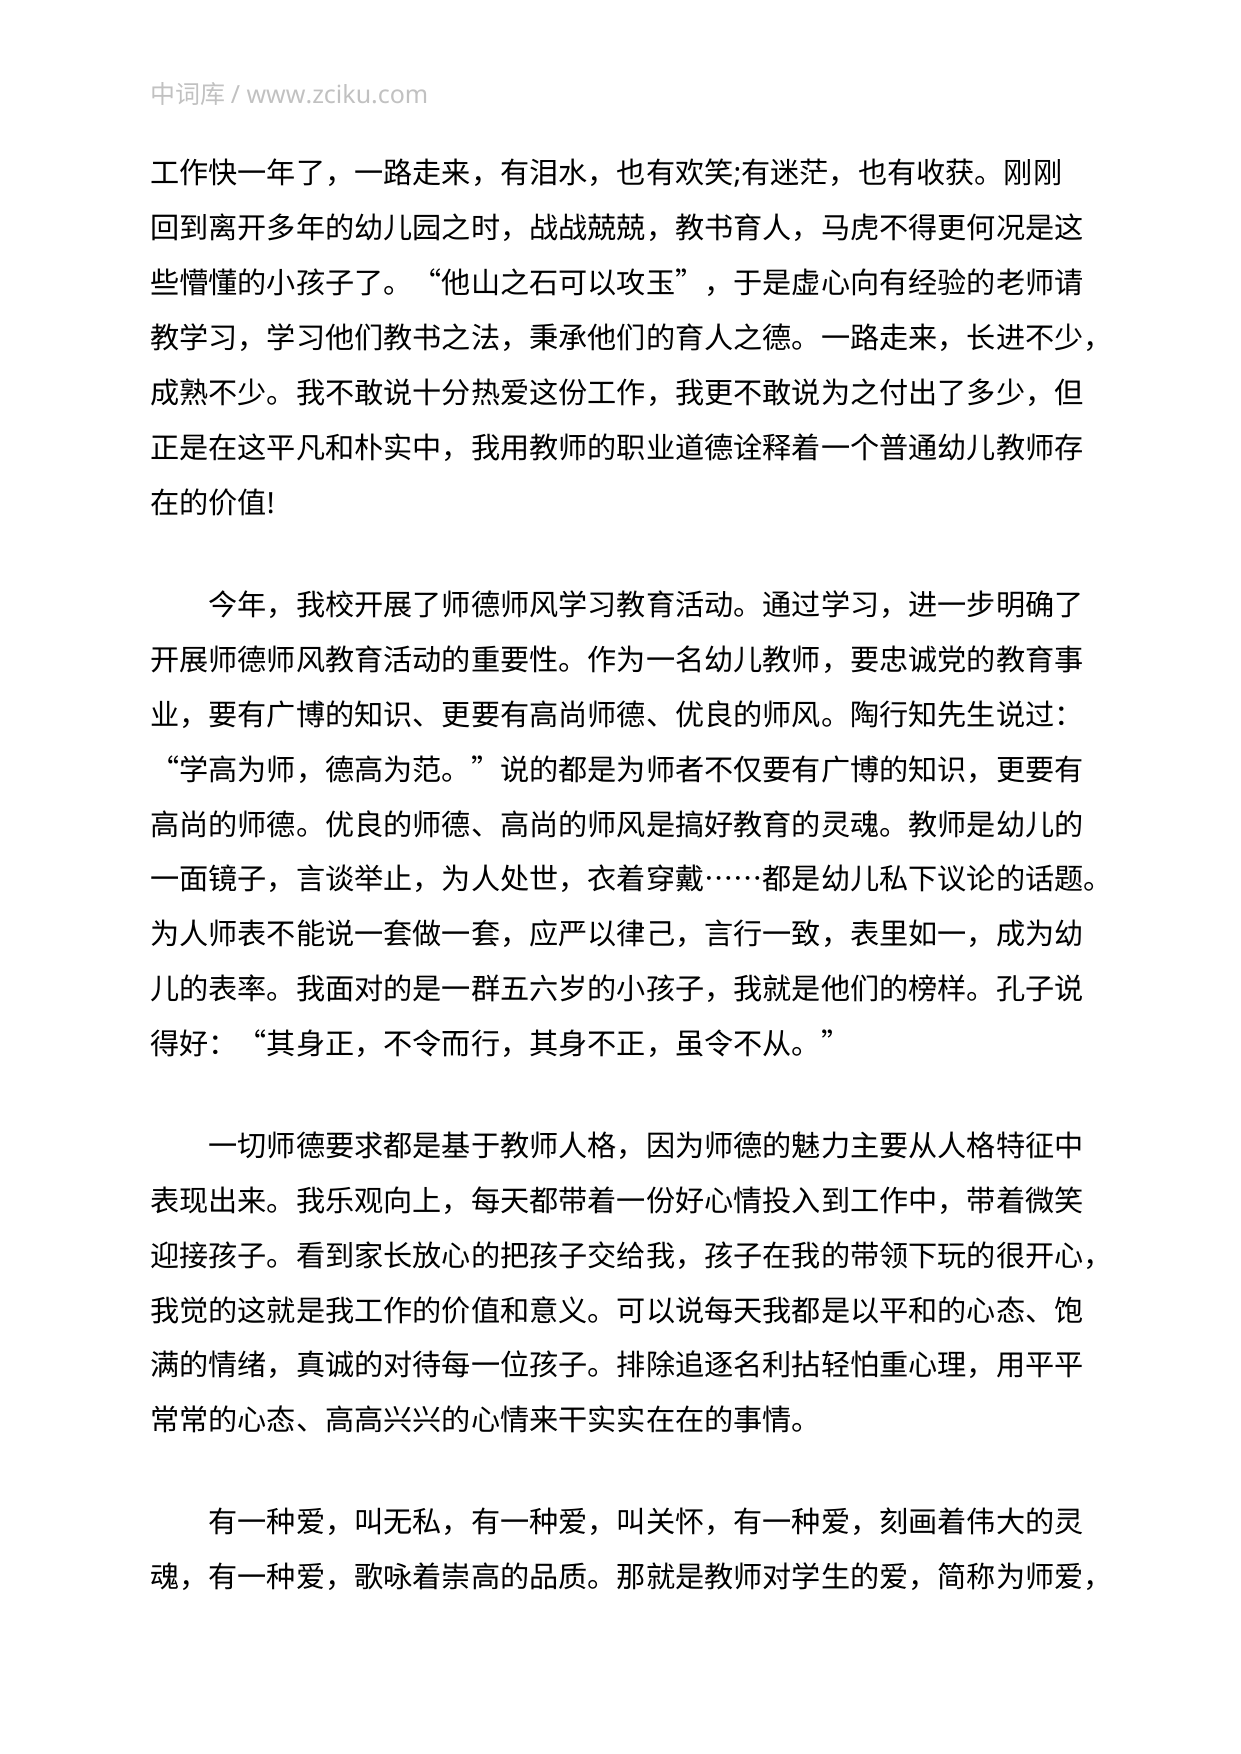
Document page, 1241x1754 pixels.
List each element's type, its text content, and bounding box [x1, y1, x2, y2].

text 今年，我校开展了师德师风学习教育活动。通过学习，进一步明确了开展师德师风教育活动的重要性。作为一名幼儿教师，要忠诚党的教育事业，要有广博的知识、更要有高尚师德、优良的师风。陶行知先生说过：“学高为师，德高为范。”说的都是为师者不仅要有广博的知识，更要有高尚的师德。优良的师德、高尚的师风是搞好教育的灵魂。教师是幼儿的一面镜子，言谈举止，为人处世，衣着穿戴……都是幼儿私下议论的话题。为人师表不能说一套做一套，应严以律己，言行一致，表里如一，成为幼儿的表率。我面对的是一群五六岁的小孩子，我就是他们的榜样。孔子说得好：“其身正，不令而行，其身不正，虽令不从。” [150, 581, 1090, 1063]
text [150, 1499, 1090, 1596]
text 一切师德要求都是基于教师人格，因为师德的魅力主要从人格特征中表现出来。我乐观向上，每天都带着一份好心情投入到工作中，带着微笑迎接孩子。看到家长放心的把孩子交给我，孩子在我的带领下玩的很开心，我觉的这就是我工作的价值和意义。可以说每天我都是以平和的心态、饱满的情绪，真诚的对待每一位孩子。排除追逐名利拈轻怕重心理，用平平常常的心态、高高兴兴的心情来干实实在在的事情。 [150, 1122, 1090, 1439]
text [150, 150, 1090, 522]
